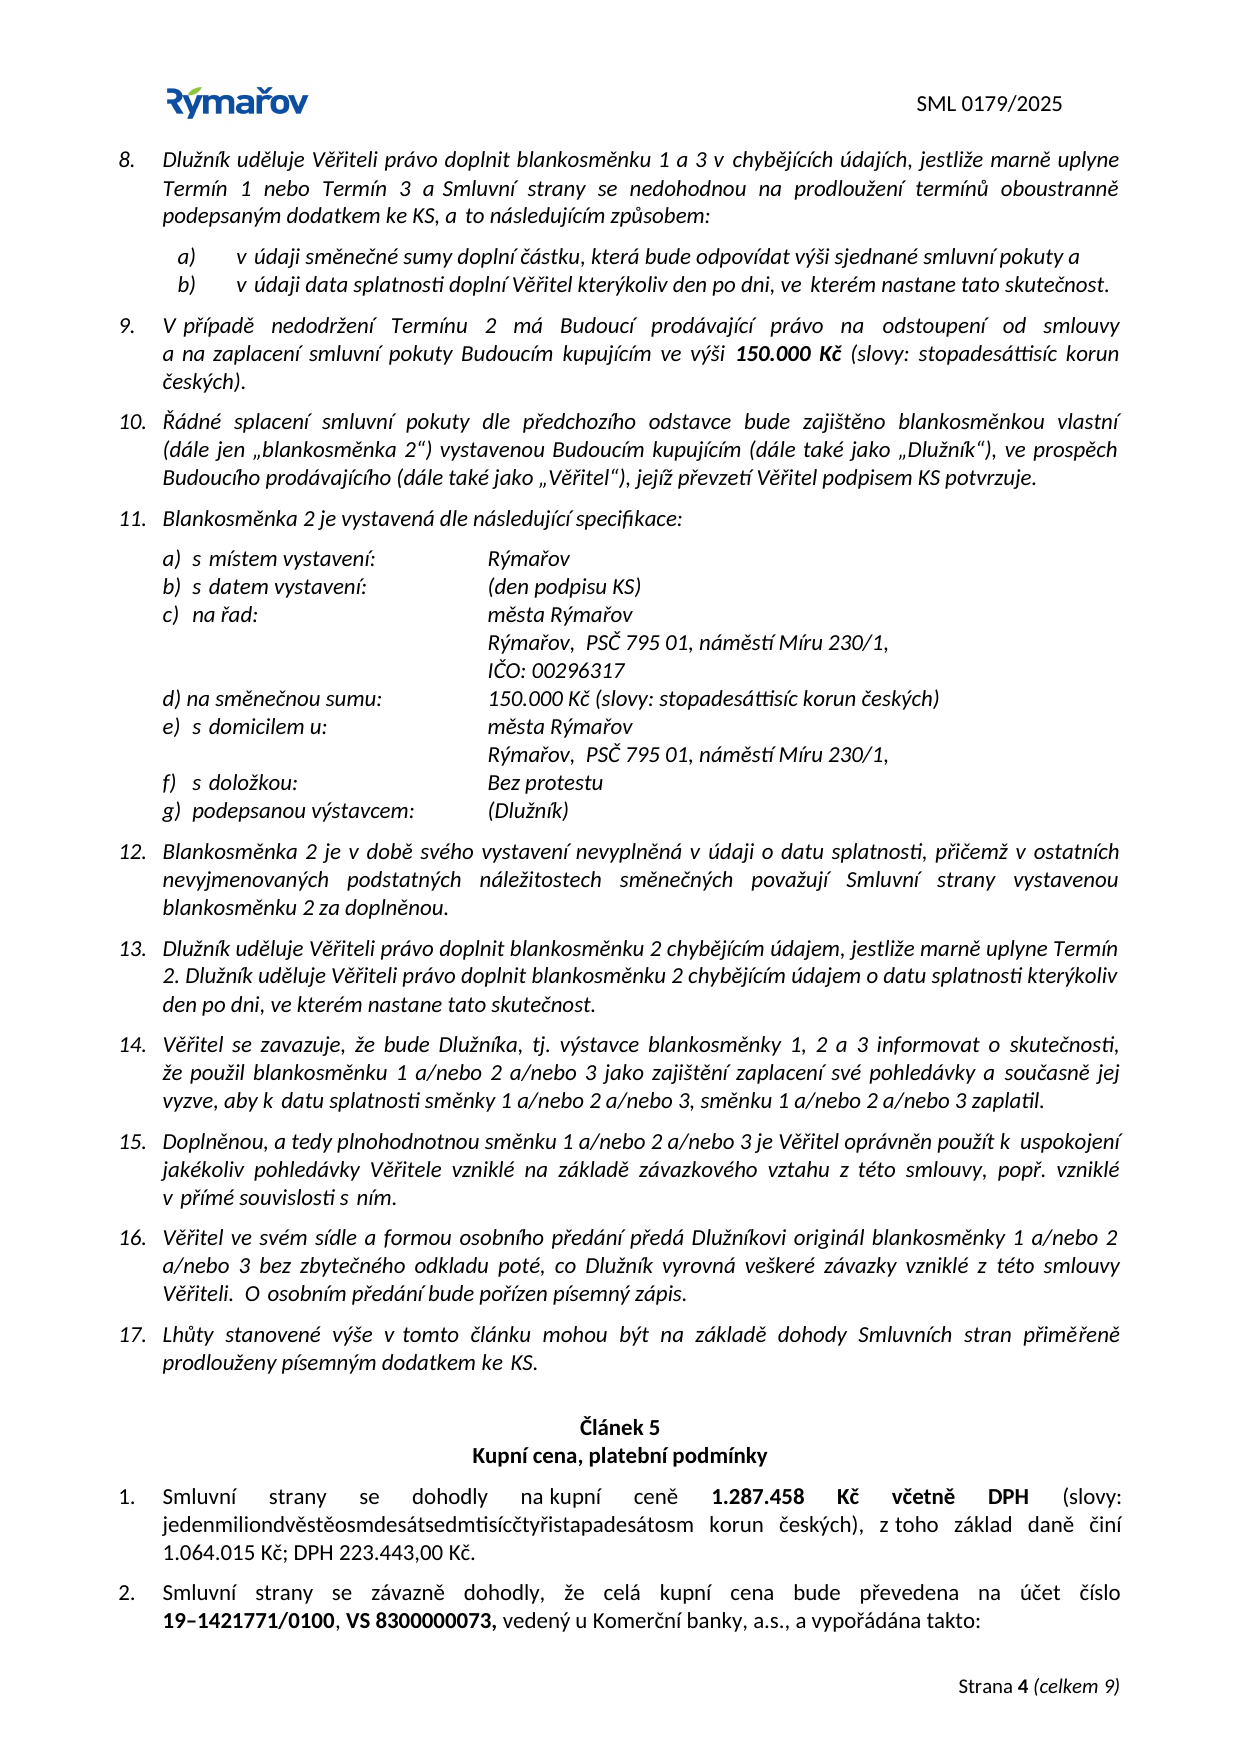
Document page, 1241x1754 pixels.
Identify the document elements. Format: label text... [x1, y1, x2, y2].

list Smluvní strany se závazně dohodly, že celá kupní cena bude převedena na účet číslo 19–1421771/0100, VS 8300000073, vedený u Komerční banky, a.s., a vypořádána takto: [118, 1578, 1122, 1634]
list Dlužník uděluje Věřiteli právo doplnit blankosměnku 2 chybějícím údajem, jestliže marně uplyne Termín 2. Dlužník uděluje Věřiteli právo doplnit blankosměnku 2 chybějícím údajem o datu splatnosti kterýkoliv den po dni, ve kterém nastane tato skutečnost. [118, 934, 1122, 1018]
picture [159, 74, 316, 126]
list Lhůty stanovené výše v tomto článku mohou být na základě dohody Smluvních stran přiměřeně prodlouženy písemným dodatkem ke KS. [118, 1320, 1122, 1376]
list v údaji směnečné sumy doplní částku, která bude odpovídat výši sjednané smluvní pokuty a [177, 242, 1122, 270]
text d) na směnečnou sumu: 150.000 Kč (slovy: stopadesáttisíc korun českých) [162, 684, 1122, 712]
text Rýmařov, PSČ 795 01, náměstí Míru 230/1, [458, 741, 1122, 768]
list Dlužník uděluje Věřiteli právo doplnit blankosměnku 1 a 3 v chybějících údajích, jestliže marně uplyne Termín 1 nebo Termín 3 a Smluvní strany se nedohodnou na prodloužení termínů oboustranně podepsaným dodatkem ke KS, a to následujícím způsobem: [118, 146, 1122, 230]
list Blankosměnka 2 je v době svého vystavení nevyplněná v údaji o datu splatnosti, přičemž v ostatních nevyjmenovaných podstatných náležitostech směnečných považují Smluvní strany vystavenou blankosměnku 2 za doplněnou. [118, 837, 1122, 921]
list v údaji data splatnosti doplní Věřitel kterýkoliv den po dni, ve kterém nastane tato skutečnost. [177, 270, 1122, 298]
text b) s datem vystavení: (den podpisu KS) [162, 572, 1122, 600]
list Blankosměnka 2 je vystavená dle následující specifikace: [118, 504, 1122, 532]
text e) s domicilem u: města Rýmařov [162, 712, 1122, 741]
text IČO: 00296317 [428, 656, 1122, 684]
subtitle Článek 5 [118, 1413, 1122, 1441]
subtitle Kupní cena, platební podmínky [118, 1441, 1122, 1469]
list Doplněnou, a tedy plnohodnotnou směnku 1 a/nebo 2 a/nebo 3 je Věřitel oprávněn použít k uspokojení jakékoliv pohledávky Věřitele vzniklé na základě závazkového vztahu z této smlouvy, popř. vzniklé v přímé souvislosti s ním. [118, 1127, 1122, 1211]
text a) s místem vystavení: Rýmařov [162, 544, 1122, 572]
text f) s doložkou: Bez protestu [162, 768, 1122, 797]
text Rýmařov, PSČ 795 01, náměstí Míru 230/1, [458, 628, 1122, 656]
text g) podepsanou výstavcem: (Dlužník) [162, 797, 1122, 824]
list V případě nedodržení Termínu 2 má Budoucí prodávající právo na odstoupení od smlouvy a na zaplacení smluvní pokuty Budoucím kupujícím ve výši 150.000 Kč (slovy: stopadesáttisíc korun českých). [118, 311, 1122, 395]
list Věřitel ve svém sídle a formou osobního předání předá Dlužníkovi originál blankosměnky 1 a/nebo 2 a/nebo 3 bez zbytečného odkladu poté, co Dlužník vyrovná veškeré závazky vzniklé z této smlouvy Věřiteli. O osobním předání bude pořízen písemný zápis. [118, 1223, 1122, 1307]
text c) na řad: města Rýmařov [162, 600, 1122, 628]
list Smluvní strany se dohodly na kupní ceně 1.287.458 Kč včetně DPH (slovy: jedenmiliondvěstěosmdesátsedmtisícčtyřistapadesátosm korun českých), z toho základ daně činí 1.064.015 Kč; DPH 223.443,00 Kč. [118, 1482, 1122, 1566]
list Věřitel se zavazuje, že bude Dlužníka, tj. výstavce blankosměnky 1, 2 a 3 informovat o skutečnosti, že použil blankosměnku 1 a/nebo 2 a/nebo 3 jako zajištění zaplacení své pohledávky a současně jej vyzve, aby k datu splatnosti směnky 1 a/nebo 2 a/nebo 3, směnku 1 a/nebo 2 a/nebo 3 zaplatil. [118, 1030, 1122, 1114]
list Řádné splacení smluvní pokuty dle předchozího odstavce bude zajištěno blankosměnkou vlastní (dále jen „blankosměnka 2“) vystavenou Budoucím kupujícím (dále také jako „Dlužník“), ve prospěch Budoucího prodávajícího (dále také jako „Věřitel“), jejíž převzetí Věřitel podpisem KS potvrzuje. [118, 407, 1122, 491]
